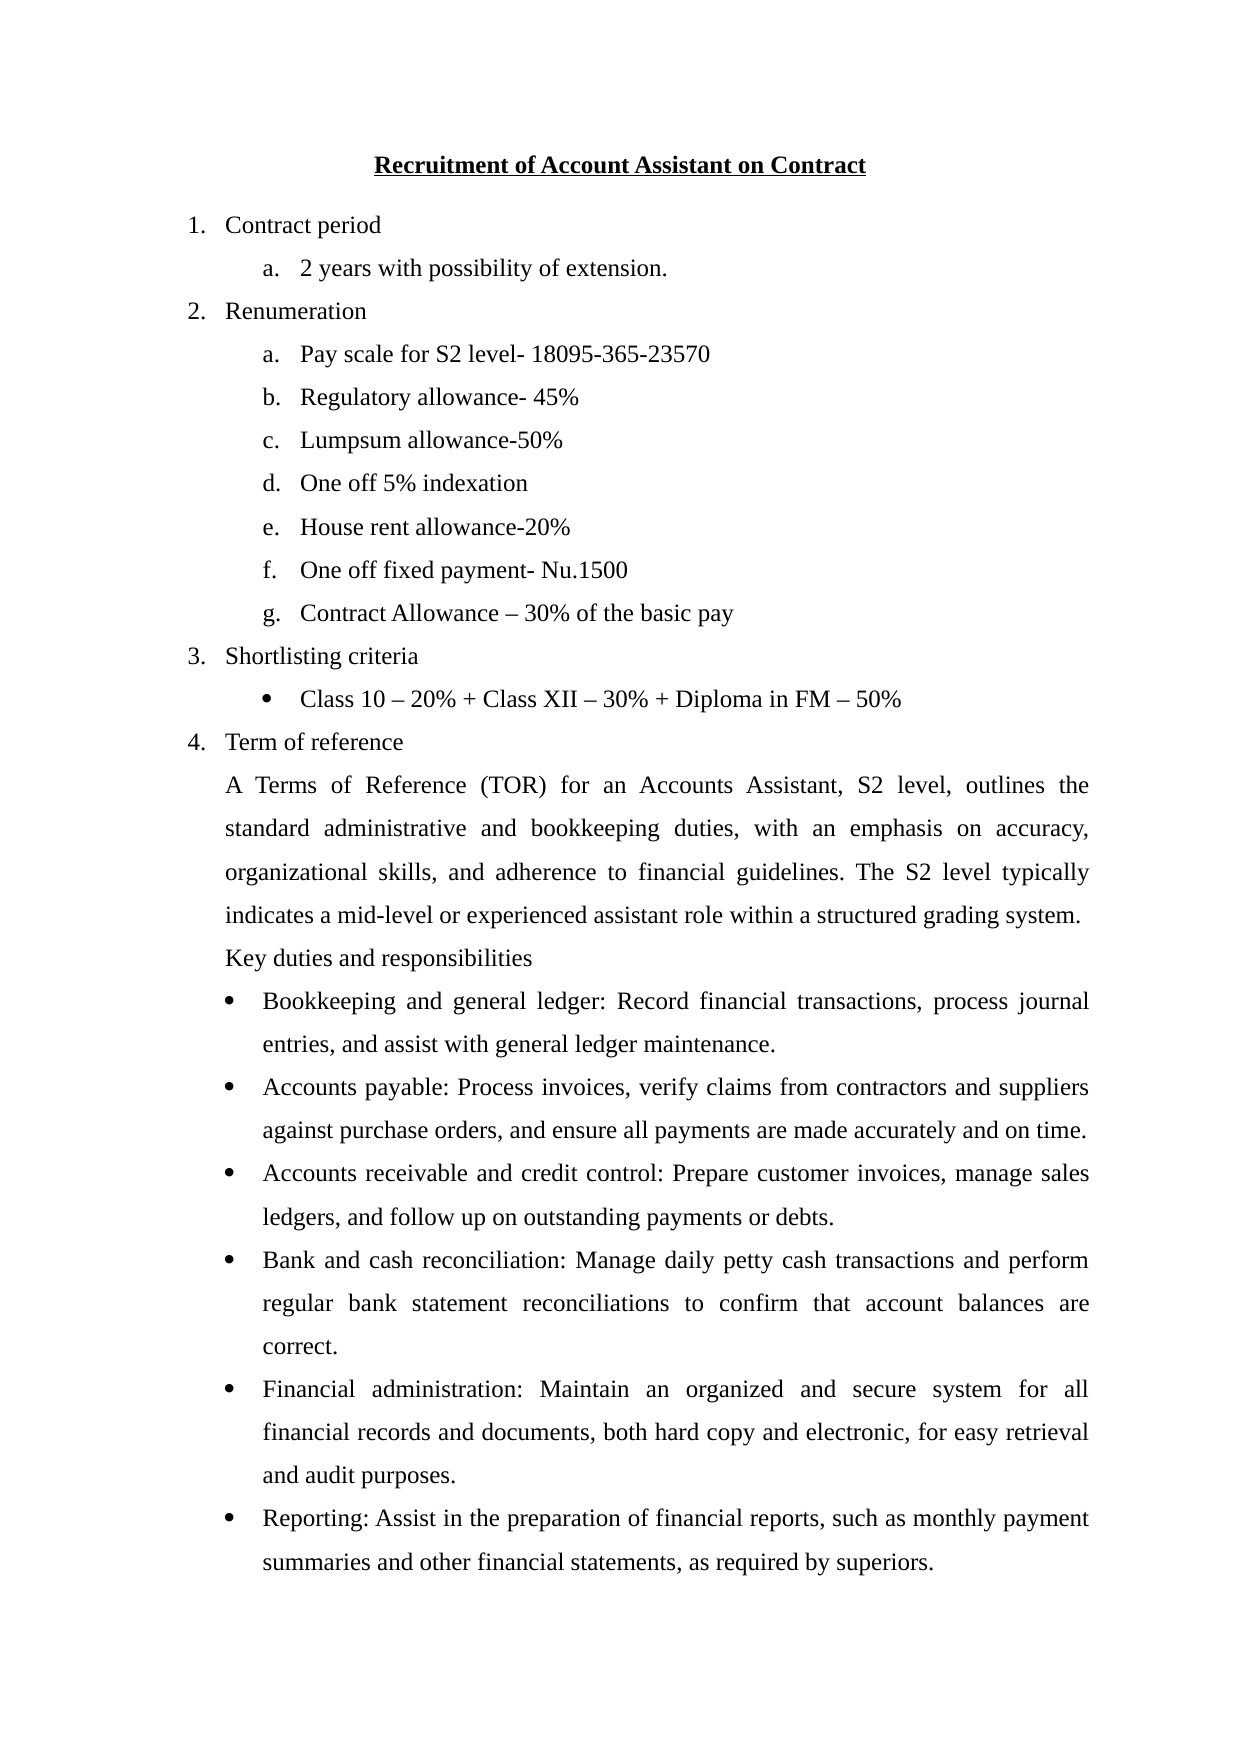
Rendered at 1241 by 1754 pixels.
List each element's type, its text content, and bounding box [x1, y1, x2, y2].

list House rent allowance-20% [262, 512, 1090, 540]
list Bookkeeping and general ledger: Record financial transactions, process journal entries, and assist with general ledger maintenance. [225, 986, 1090, 1058]
list Accounts payable: Process invoices, verify claims from contractors and suppliers against purchase orders, and ensure all payments are made accurately and on time. [225, 1072, 1090, 1144]
list Term of reference [187, 727, 1090, 756]
list Class 10 – 20% + Class XII – 30% + Diploma in FM – 50% [262, 684, 1090, 713]
list Financial administration: Maintain an organized and secure system for all financial records and documents, both hard copy and electronic, for easy retrieval and audit purposes. [225, 1374, 1090, 1489]
list One off 5% indexation [262, 468, 1090, 497]
list Pay scale for S2 level- 18095-365-23570 [262, 339, 1090, 368]
list Key duties and responsibilities [225, 943, 1090, 972]
list Contract period [187, 210, 1090, 238]
list Shortlisting criteria [187, 641, 1090, 670]
list Regulatory allowance- 45% [262, 382, 1090, 411]
list Renumeration [187, 296, 1090, 325]
list Accounts receivable and credit control: Prepare customer invoices, manage sales ledgers, and follow up on outstanding payments or debts. [225, 1158, 1090, 1230]
list Lumpsum allowance-50% [262, 425, 1090, 454]
list Reporting: Assist in the preparation of financial reports, such as monthly payment summaries and other financial statements, as required by superiors. [225, 1503, 1090, 1575]
list Bank and cash reconciliation: Manage daily petty cash transactions and perform regular bank statement reconciliations to confirm that account balances are correct. [225, 1245, 1090, 1360]
list One off fixed payment- Nu.1500 [262, 555, 1090, 583]
text Recruitment of Account Assistant on Contract [150, 150, 1090, 179]
list A Terms of Reference (TOR) for an Accounts Assistant, S2 level, outlines the standard administrative and bookkeeping duties, with an emphasis on accuracy, organizational skills, and adherence to financial guidelines. The S2 level typically indicates a mid-level or experienced assistant role within a structured grading system. [225, 770, 1090, 928]
list Contract Allowance – 30% of the basic pay [262, 598, 1090, 627]
list 2 years with possibility of extension. [262, 253, 1090, 282]
